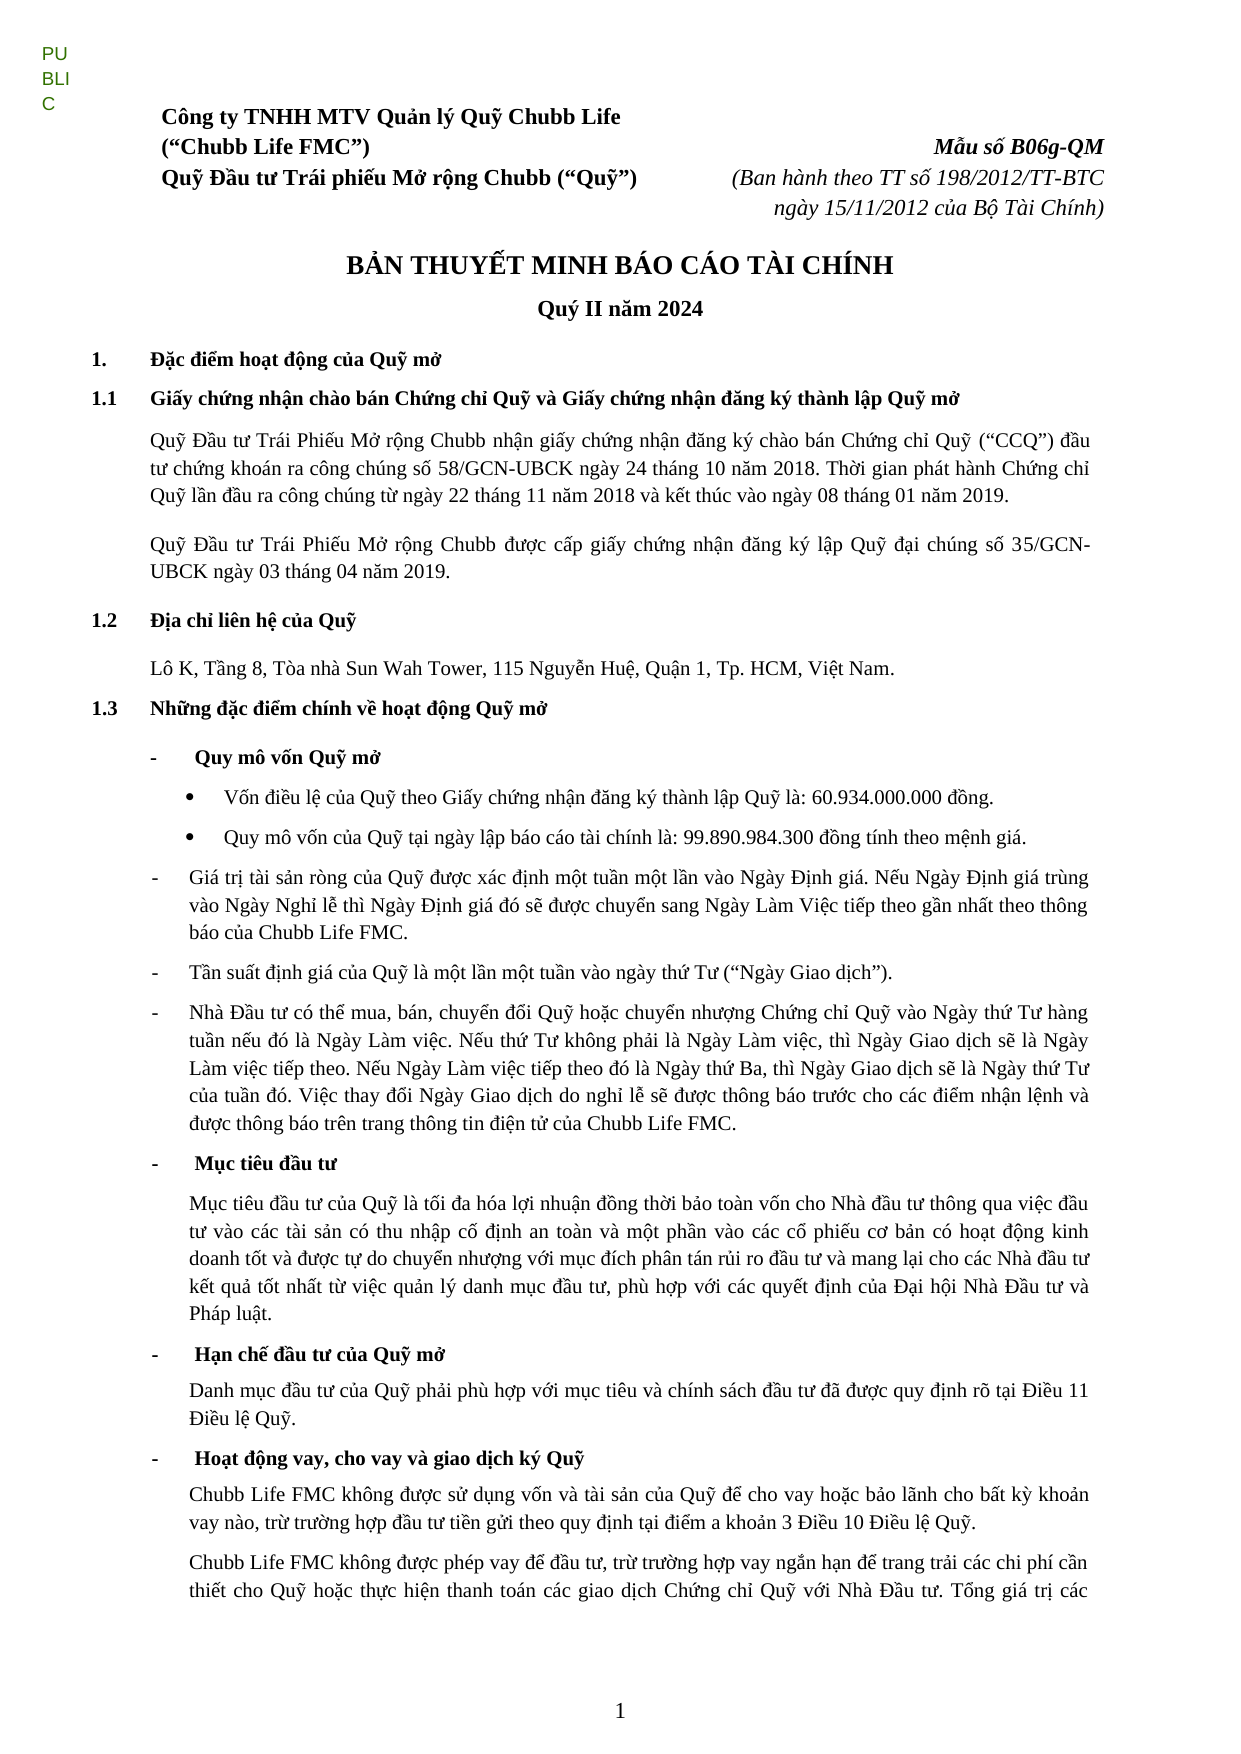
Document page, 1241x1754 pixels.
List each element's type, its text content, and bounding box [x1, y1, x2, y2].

list Giấy chứng nhận chào bán Chứng chỉ Quỹ và Giấy chứng nhận đăng ký thành lập Quỹ mở [91, 386, 1090, 409]
text Quỹ Đầu tư Trái Phiếu Mở rộng Chubb được cấp giấy chứng nhận đăng ký lập Quỹ đại chúng số 35/GCN-UBCK ngày 03 tháng 04 năm 2019. [150, 531, 1090, 583]
list Vốn điều lệ của Quỹ theo Giấy chứng nhận đăng ký thành lập Quỹ là: 60.934.000.000 đồng. [186, 785, 1090, 809]
text BẢN THUYẾT MINH BÁO CÁO TÀI CHÍNH [150, 249, 1090, 280]
list Giá trị tài sản ròng của Quỹ được xác định một tuần một lần vào Ngày Định giá. Nếu Ngày Định giá trùng vào Ngày Nghỉ lễ thì Ngày Định giá đó sẽ được chuyển sang Ngày Làm Việc tiếp theo gần nhất theo thông báo của Chubb Life FMC. [151, 865, 1090, 944]
list Nhà Đầu tư có thể mua, bán, chuyển đổi Quỹ hoặc chuyển nhượng Chứng chỉ Quỹ vào Ngày thứ Tư hàng tuần nếu đó là Ngày Làm việc. Nếu thứ Tư không phải là Ngày Làm việc, thì Ngày Giao dịch sẽ là Ngày Làm việc tiếp theo. Nếu Ngày Làm việc tiếp theo đó là Ngày thứ Ba, thì Ngày Giao dịch sẽ là Ngày thứ Tư của tuần đó. Việc thay đổi Ngày Giao dịch do nghỉ lễ sẽ được thông báo trước cho các điểm nhận lệnh và được thông báo trên trang thông tin điện tử của Chubb Life FMC. [151, 1000, 1090, 1135]
list Đặc điểm hoạt động của Quỹ mở [91, 346, 1090, 371]
list Danh mục đầu tư của Quỹ phải phù hợp với mục tiêu và chính sách đầu tư đã được quy định rõ tại Điều 11 Điều lệ Quỹ. [189, 1378, 1090, 1430]
text Quỹ Đầu tư Trái Phiếu Mở rộng Chubb nhận giấy chứng nhận đăng ký chào bán Chứng chỉ Quỹ (“CCQ”) đầu tư chứng khoán ra công chúng số 58/GCN-UBCK ngày 24 tháng 10 năm 2018. Thời gian phát hành Chứng chỉ Quỹ lần đầu ra công chúng từ ngày 22 tháng 11 năm 2018 và kết thúc vào ngày 08 tháng 01 năm 2019. [150, 428, 1090, 507]
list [189, 1550, 1090, 1602]
table_cell Quỹ Đầu tư Trái phiếu Mở rộng Chubb (“Quỹ”) [150, 164, 696, 224]
table_cell (Ban hành theo TT số 198/2012/TT-BTC ngày 15/11/2012 của Bộ Tài Chính) [696, 164, 1117, 224]
table_header Công ty TNHH MTV Quản lý Quỹ Chubb Life (“Chubb Life FMC”) [150, 103, 696, 163]
text Quý II năm 2024 [150, 295, 1090, 321]
list Mục tiêu đầu tư [151, 1151, 1090, 1175]
list Hạn chế đầu tư của Quỹ mở [151, 1341, 1090, 1366]
list Lô K, Tầng 8, Tòa nhà Sun Wah Tower, 115 Nguyễn Huệ, Quận 1, Tp. HCM, Việt Nam. [150, 656, 1090, 680]
list Chubb Life FMC không được sử dụng vốn và tài sản của Quỹ để cho vay hoặc bảo lãnh cho bất kỳ khoản vay nào, trừ trường hợp đầu tư tiền gửi theo quy định tại điểm a khoản 3 Điều 10 Điều lệ Quỹ. [189, 1482, 1090, 1534]
list Quy mô vốn Quỹ mở [150, 744, 1090, 769]
list Quy mô vốn của Quỹ tại ngày lập báo cáo tài chính là: 99.890.984.300 đồng tính theo mệnh giá. [186, 825, 1090, 849]
table_header Mẫu số B06g-QM [696, 103, 1117, 163]
list Địa chỉ liên hệ của Quỹ [91, 607, 1090, 632]
list Hoạt động vay, cho vay và giao dịch ký Quỹ [151, 1446, 1090, 1470]
list Những đặc điểm chính về hoạt động Quỹ mở [91, 696, 1090, 720]
list Tần suất định giá của Quỹ là một lần một tuần vào ngày thứ Tư (“Ngày Giao dịch”). [151, 960, 1090, 984]
list Mục tiêu đầu tư của Quỹ là tối đa hóa lợi nhuận đồng thời bảo toàn vốn cho Nhà đầu tư thông qua việc đầu tư vào các tài sản có thu nhập cố định an toàn và một phần vào các cổ phiếu cơ bản có hoạt động kinh doanh tốt và được tự do chuyển nhượng với mục đích phân tán rủi ro đầu tư và mang lại cho các Nhà đầu tư kết quả tốt nhất từ việc quản lý danh mục đầu tư, phù hợp với các quyết định của Đại hội Nhà Đầu tư và Pháp luật. [189, 1191, 1090, 1325]
